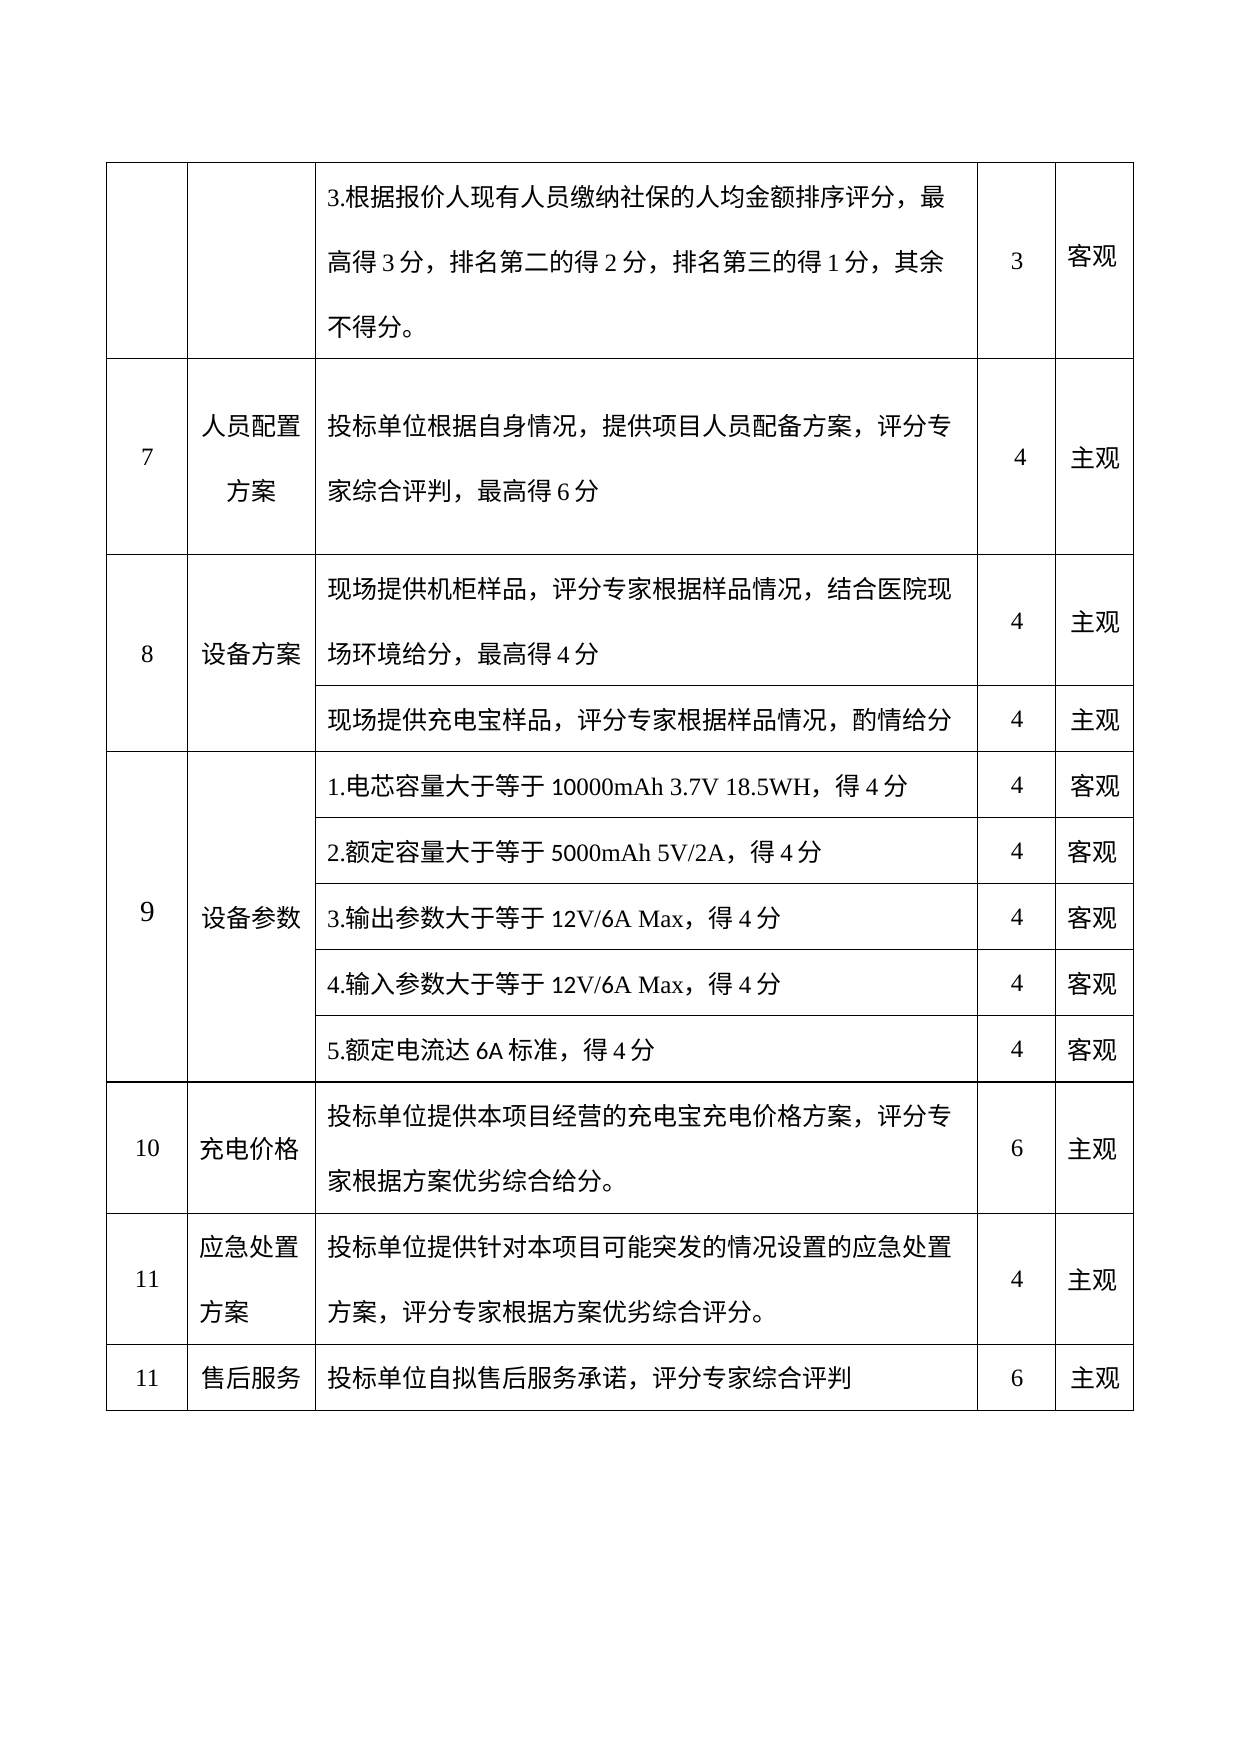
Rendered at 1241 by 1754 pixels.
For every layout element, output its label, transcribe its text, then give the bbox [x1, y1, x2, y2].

table_cell 投标单位提供针对本项目可能突发的情况设置的应急处置方案，评分专家根据方案优劣综合评分。 [316, 1214, 977, 1343]
table_cell 主观 [1056, 1214, 1133, 1343]
table_cell 售后服务 [188, 1345, 315, 1409]
table_cell 现场提供充电宝样品，评分专家根据样品情况，酌情给分 [316, 686, 977, 751]
table_cell 9 [107, 752, 187, 1081]
table_cell 投标单位提供本项目经营的充电宝充电价格方案，评分专家根据方案优劣综合给分。 [316, 1083, 977, 1212]
table_cell 客观 [1056, 950, 1133, 1015]
table_cell 4 [978, 1016, 1055, 1081]
table_cell 4 [978, 950, 1055, 1015]
table_cell 4.输入参数大于等于12V/6A Max，得4分 [316, 950, 977, 1015]
table_cell 4 [978, 359, 1055, 554]
table_cell 投标单位根据自身情况，提供项目人员配备方案，评分专家综合评判，最高得6分 [316, 359, 977, 554]
table_cell 8 [107, 555, 187, 751]
table_cell 4 [978, 686, 1055, 751]
table_cell 应急处置方案 [188, 1214, 315, 1343]
table_cell 设备方案 [188, 555, 315, 751]
table_cell 11 [107, 1345, 187, 1409]
table_cell 人员配置方案 [188, 359, 315, 554]
table_cell 充电价格 [188, 1083, 315, 1212]
table_cell 现场提供机柜样品，评分专家根据样品情况，结合医院现场环境给分，最高得4分 [316, 555, 977, 685]
table_cell 主观 [1056, 1345, 1133, 1409]
table_cell 主观 [1056, 1083, 1133, 1212]
table_cell 客观 [1056, 884, 1133, 949]
table_cell 7 [107, 359, 187, 554]
table_cell 5.额定电流达6A标准，得4分 [316, 1016, 977, 1081]
table_cell 4 [978, 752, 1055, 817]
table_cell 4 [978, 884, 1055, 949]
table_cell 6 [978, 1083, 1055, 1212]
table_cell 3.根据报价人现有人员缴纳社保的人均金额排序评分，最高得3分，排名第二的得2分，排名第三的得1分，其余不得分。 [316, 163, 977, 358]
table_cell 主观 [1056, 686, 1133, 751]
table_cell 主观 [1056, 555, 1133, 685]
table_cell 主观 [1056, 359, 1133, 554]
table_cell 客观 [1056, 752, 1133, 817]
table_cell 11 [107, 1214, 187, 1343]
table_cell 3.输出参数大于等于12V/6A Max，得4分 [316, 884, 977, 949]
table_cell 6 [978, 1345, 1055, 1409]
table_cell 客观 [1056, 163, 1133, 358]
table_cell 设备参数 [188, 752, 315, 1081]
table_cell 2.额定容量大于等于5000mAh 5V/2A，得4分 [316, 818, 977, 883]
table_cell 10 [107, 1083, 187, 1212]
table_cell 客观 [1056, 818, 1133, 883]
table_cell 1.电芯容量大于等于10000mAh 3.7V 18.5WH，得4分 [316, 752, 977, 817]
table_cell 客观 [1056, 1016, 1133, 1081]
table_cell 投标单位自拟售后服务承诺，评分专家综合评判 [316, 1345, 977, 1409]
table_cell 4 [978, 818, 1055, 883]
table_cell 4 [978, 555, 1055, 685]
table_cell 3 [978, 163, 1055, 358]
table_cell 4 [978, 1214, 1055, 1343]
